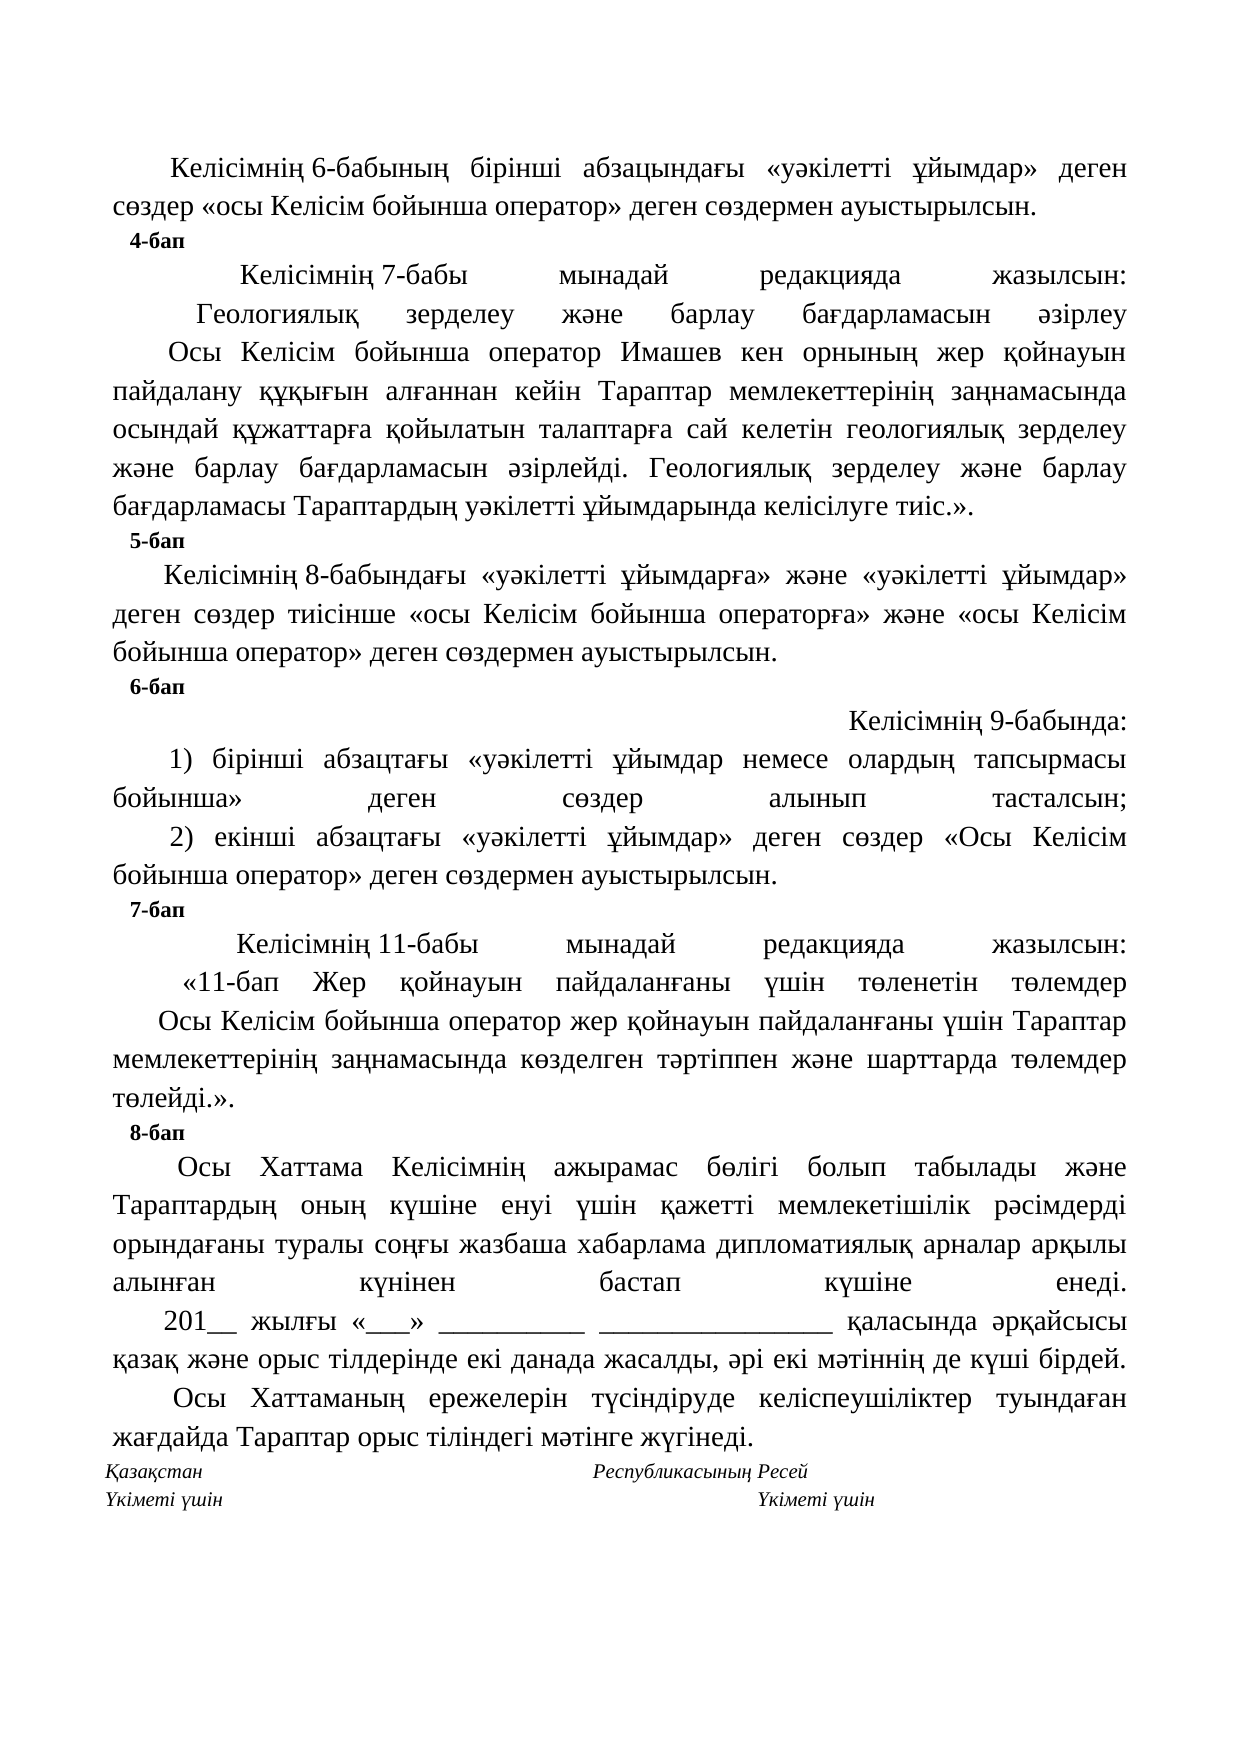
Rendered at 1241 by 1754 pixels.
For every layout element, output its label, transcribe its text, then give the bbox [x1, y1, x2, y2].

text Келісімнің 9-бабында: 1) бірінші абзацтағы «уәкілетті ұйымдар немесе олардың тапсырмасы бойынша» деген сөздер алынып тасталсын; 2) екінші абзацтағы «уәкілетті ұйымдар» деген сөздер «Осы Келісім бойынша оператор» деген сөздермен ауыстырылсын. [112, 703, 1128, 891]
text Келісімнің 6-бабының бірінші абзацындағы «уәкілетті ұйымдар» деген сөздер «осы Келісім бойынша оператор» деген сөздермен ауыстырылсын. [112, 150, 1128, 222]
table_header Қазақстан Республикасының Үкіметі үшін [101, 1457, 753, 1518]
text 5-бап [112, 527, 1128, 553]
text 7-бап [112, 896, 1128, 922]
text 4-бап [112, 227, 1128, 253]
text Келісімнің 8-бабындағы «уәкілетті ұйымдарға» және «уәкілетті ұйымдар» деген сөздер тиісінше «осы Келісім бойынша операторға» және «осы Келісім бойынша оператор» деген сөздермен ауыстырылсын. [112, 557, 1128, 668]
table_header Ресей Федерациясының Үкіметі үшін [753, 1457, 1240, 1518]
text 8-бап [112, 1119, 1128, 1145]
text 6-бап [112, 673, 1128, 699]
text Келісімнің 11-бабы мынадай редакцияда жазылсын: «11-бап Жер қойнауын пайдаланғаны үшін төленетін төлемдер Осы Келісім бойынша оператор жер қойнауын пайдаланғаны үшін Тараптар мемлекеттерінің заңнамасында көзделген тәртіппен және шарттарда төлемдер төлейді.». [112, 926, 1128, 1114]
text Келісімнің 7-бабы мынадай редакцияда жазылсын: Геологиялық зерделеу және барлау бағдарламасын әзірлеу Осы Келісім бойынша оператор Имашев кен орнының жер қойнауын пайдалану құқығын алғаннан кейін Тараптар мемлекеттерінің заңнамасында осындай құжаттарға қойылатын талаптарға сай келетін геологиялық зерделеу және барлау бағдарламасын әзірлейді. Геологиялық зерделеу және барлау бағдарламасы Тараптардың уәкілетті ұйымдарында келісілуге тиіс.». [112, 257, 1128, 522]
text Осы Хаттама Келісімнің ажырамас бөлігі болып табылады және Тараптардың оның күшіне енуі үшін қажетті мемлекетішілік рәсімдерді орындағаны туралы соңғы жазбаша хабарлама дипломатиялық арналар арқылы алынған күнінен бастап күшіне енеді. 201__ жылғы «___» __________ ________________ қаласында әрқайсысы қазақ және орыс тілдерінде екі данада жасалды, әрі екі мәтіннің де күші бірдей. Осы Хаттаманың ережелерін түсіндіруде келіспеушіліктер туындаған жағдайда Тараптар орыс тіліндегі мәтінге жүгінеді. [112, 1149, 1128, 1452]
